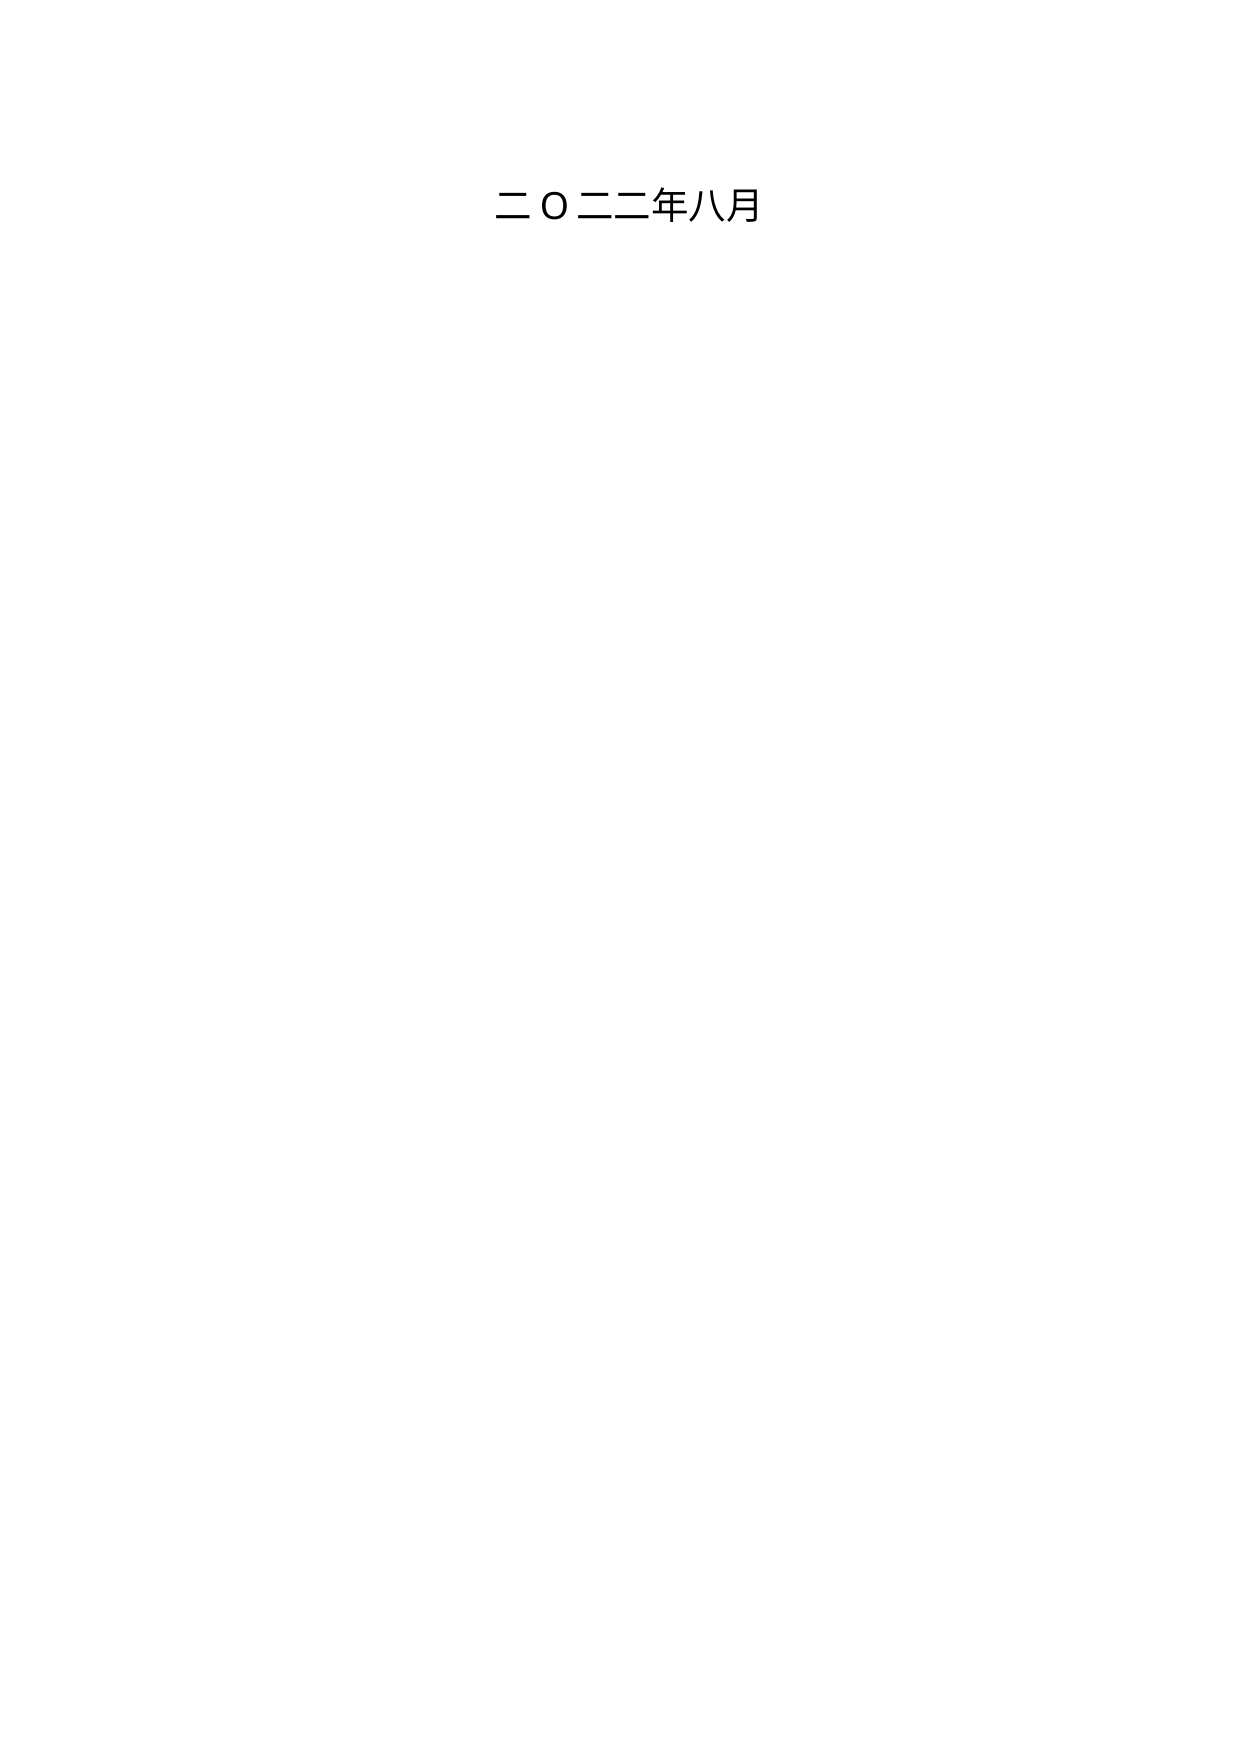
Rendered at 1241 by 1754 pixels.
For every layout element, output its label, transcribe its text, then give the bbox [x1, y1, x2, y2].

text 二O二二年八月 [158, 171, 1100, 236]
